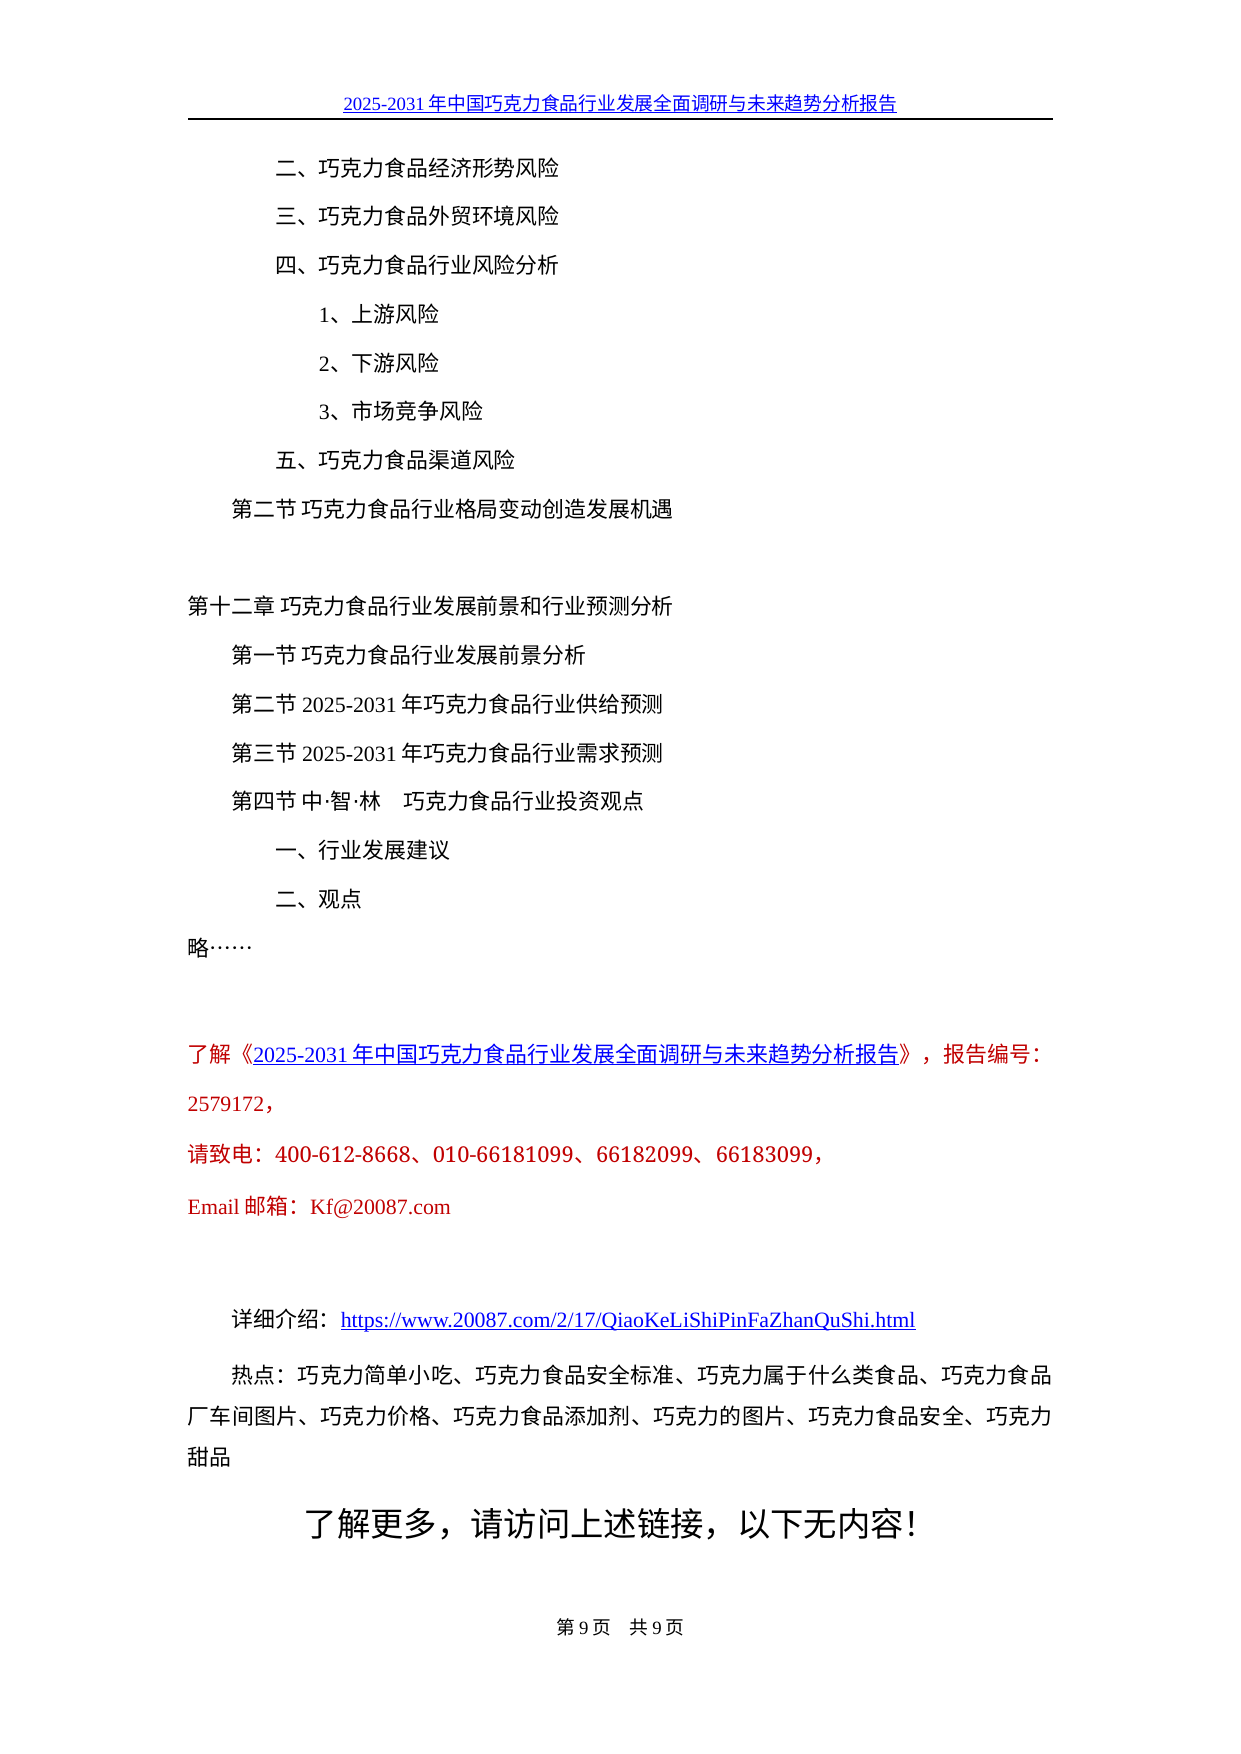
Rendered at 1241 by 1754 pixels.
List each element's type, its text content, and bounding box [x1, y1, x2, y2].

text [187, 150, 1053, 963]
text Email邮箱：Kf@20087.com [187, 1188, 1053, 1221]
text 详细介绍：https://www.20087.com/2/17/QiaoKeLiShiPinFaZhanQuShi.html [187, 1301, 1053, 1334]
title 了解更多，请访问上述链接，以下无内容！ [187, 1489, 1053, 1554]
text 了解《2025-2031年中国巧克力食品行业发展全面调研与未来趋势分析报告》，报告编号：2579172， [187, 1037, 1053, 1118]
text 请致电：400-612-8668、010-66181099、66182099、66183099， [187, 1137, 1053, 1169]
text 热点：巧克力简单小吃、巧克力食品安全标准、巧克力属于什么类食品、巧克力食品厂车间图片、巧克力价格、巧克力食品添加剂、巧克力的图片、巧克力食品安全、巧克力甜品 [187, 1358, 1053, 1472]
